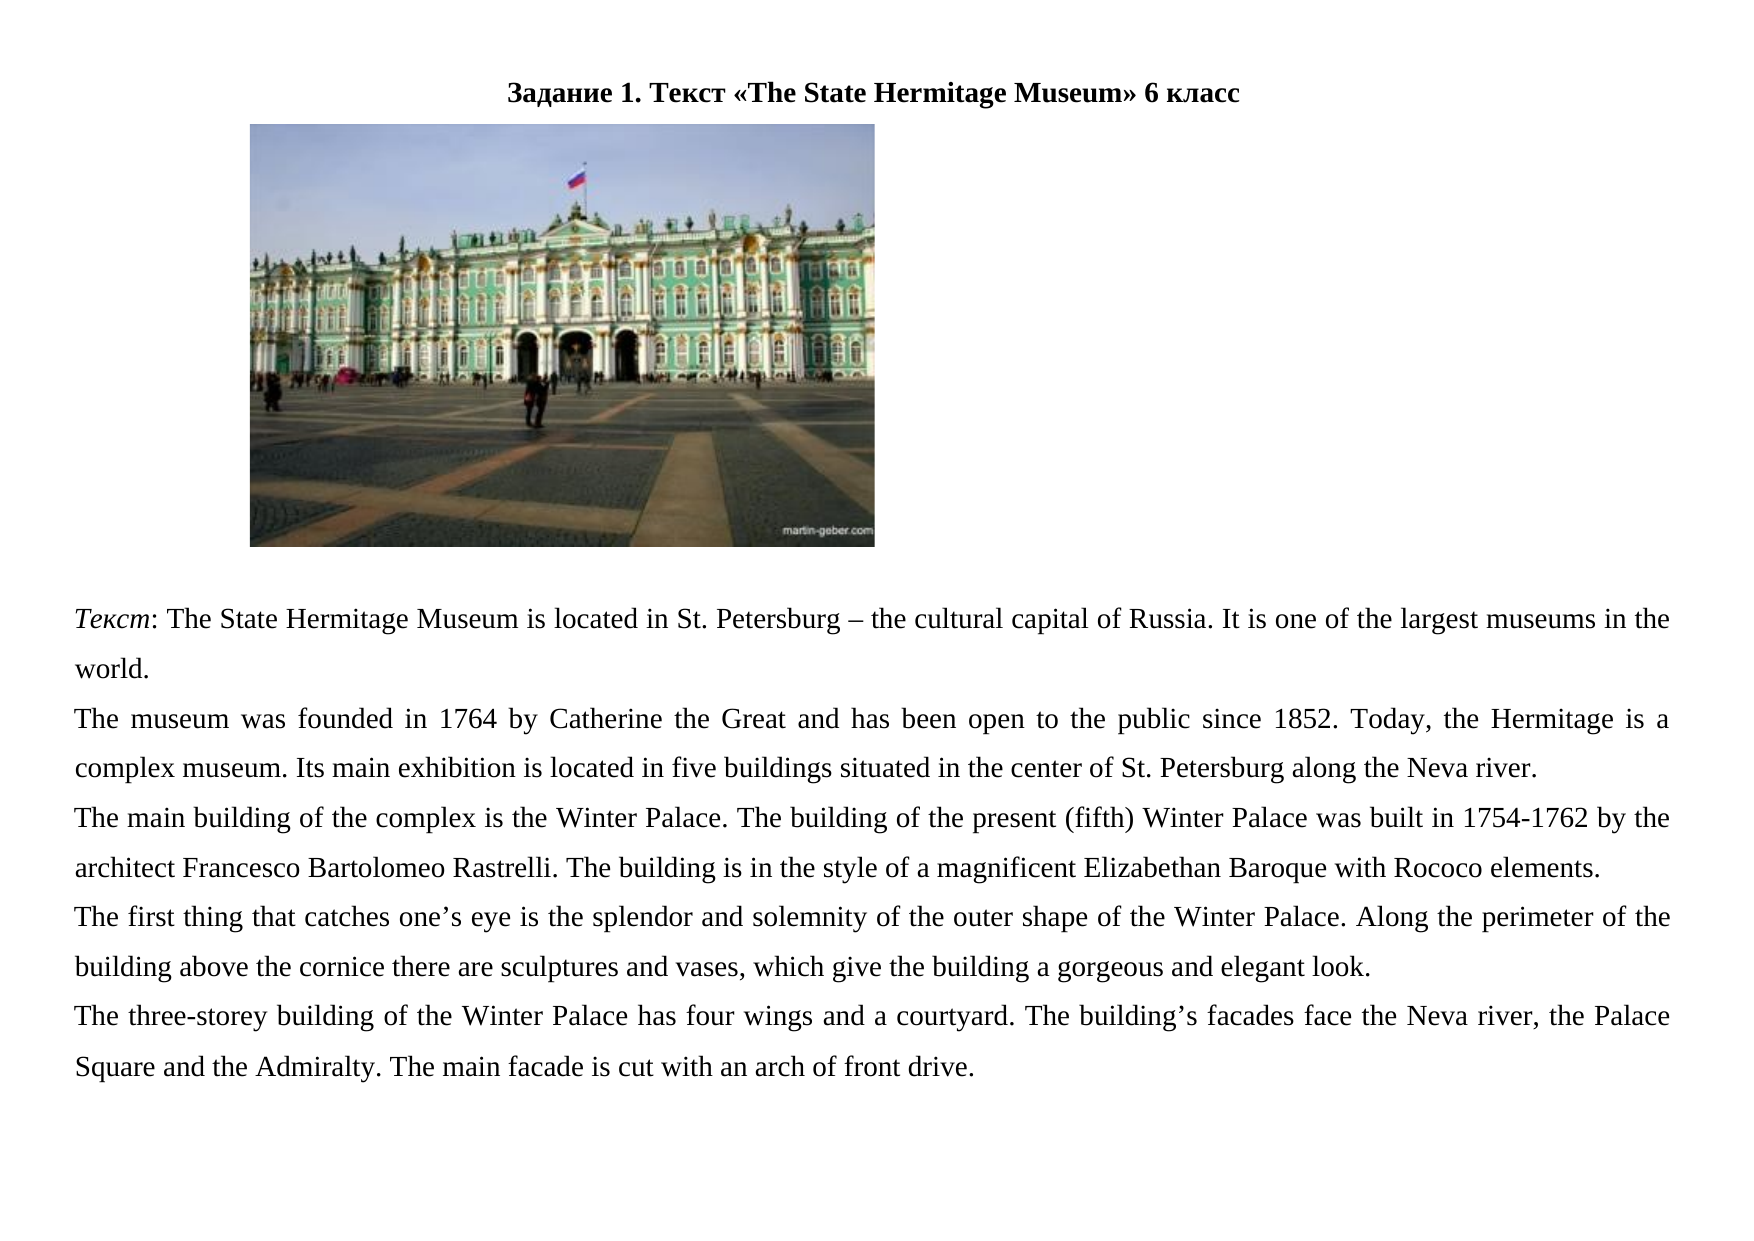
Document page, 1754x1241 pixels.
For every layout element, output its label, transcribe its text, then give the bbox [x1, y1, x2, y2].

text The museum was founded in 1764 by Catherine the Great and has been open to the public since 1852. Today, the Hermitage is a complex museum. Its main exhibition is located in five buildings situated in the center of St. Petersburg along the Neva river. [73, 701, 1673, 784]
text The main building of the complex is the Winter Palace. The building of the present (fifth) Winter Palace was built in 1754-1762 by the architect Francesco Bartolomeo Rastrelli. The building is in the style of a magnificent Elizabethan Baroque with Rococo elements. [73, 800, 1673, 883]
text Текст: The State Hermitage Museum is located in St. Petersburg – the cultural capital of Russia. It is one of the largest museums in the world. [73, 601, 1673, 684]
text The first thing that catches one’s eye is the splendor and solemnity of the outer shape of the Winter Palace. Along the perimeter of the building above the cornice there are sculptures and vases, which give the building a gorgeous and elegant look. [73, 899, 1673, 982]
text Задание 1. Текст «The State Hermitage Museum» 6 класс [75, 75, 1672, 108]
text The three-storey building of the Winter Palace has four wings and a courtyard. The building’s facades face the Neva river, the Palace Square and the Admiralty. The main facade is cut with an arch of front drive. [73, 998, 1673, 1082]
picture [249, 124, 875, 547]
